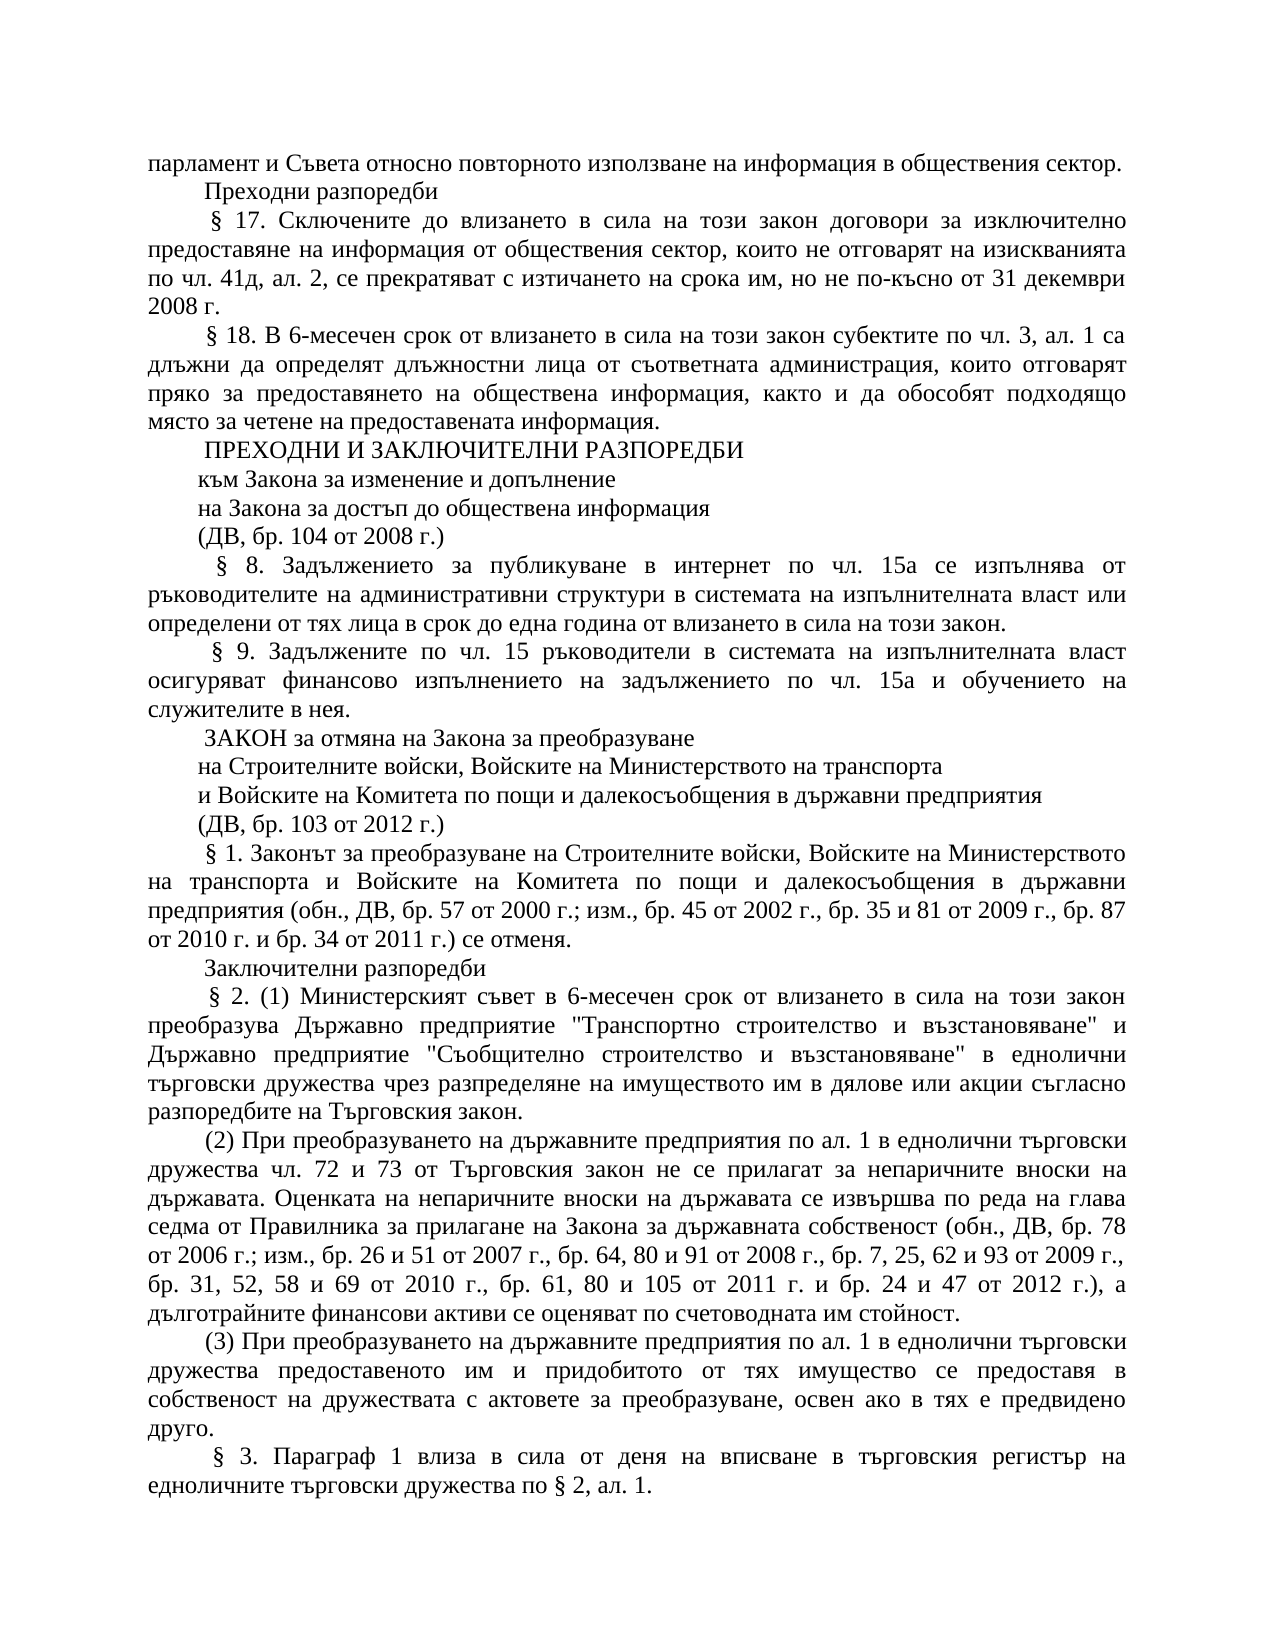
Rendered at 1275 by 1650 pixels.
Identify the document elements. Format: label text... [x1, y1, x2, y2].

text § 2. (1) Министерският съвет в 6-месечен срок от влизането в сила на този закон преобразува Държавно предприятие "Транспортно строителство и възстановяване" и Държавно предприятие "Съобщително строителство и възстановяване" в еднолични търговски дружества чрез разпределяне на имуществото им в дялове или акции съгласно разпоредбите на Търговския закон. [148, 981, 1127, 1125]
text § 1. Законът за преобразуване на Строителните войски, Войските на Министерството на транспорта и Войските на Комитета по пощи и далекосъобщения в държавни предприятия (oбн., ДВ, бр. 57 от 2000 г.; изм., бр. 45 от 2002 г., бр. 35 и 81 от 2009 г., бр. 87 от 2010 г. и бр. 34 от 2011 г.) се отменя. [148, 838, 1127, 953]
text § 17. Сключените до влизането в сила на този закон договори за изключително предоставяне на информация от обществения сектор, които не отговарят на изискванията по чл. 41д, ал. 2, се прекратяват с изтичането на срока им, но не по-късно от 31 декември 2008 г. [148, 205, 1127, 320]
text на Закона за достъп до обществена информация [148, 493, 1127, 521]
text Заключителни разпоредби [148, 953, 1127, 981]
text (ДВ, бр. 104 от 2008 г.) [148, 521, 1127, 550]
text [148, 148, 1127, 176]
text на Строителните войски, Войските на Министерството на транспорта [148, 751, 1127, 780]
text (3) При преобразуването на държавните предприятия по ал. 1 в еднолични търговски дружества предоставеното им и придобитото от тях имущество се предоставя в собственост на дружествата с актовете за преобразуване, освен ако в тях е предвидено друго. [148, 1326, 1127, 1441]
text ЗАКОН за отмяна на Закона за преобразуване [148, 723, 1127, 751]
text към Закона за изменение и допълнение [148, 464, 1127, 493]
text (2) При преобразуването на държавните предприятия по ал. 1 в еднолични търговски дружества чл. 72 и 73 от Търговския закон не се прилагат за непаричните вноски на държавата. Оценката на непаричните вноски на държавата се извършва по реда на глава седма от Правилника за прилагане на Закона за държавната собственост (обн., ДВ, бр. 78 от 2006 г.; изм., бр. 26 и 51 от 2007 г., бр. 64, 80 и 91 от 2008 г., бр. 7, 25, 62 и 93 от 2009 г., бр. 31, 52, 58 и 69 от 2010 г., бр. 61, 80 и 105 от 2011 г. и бр. 24 и 47 от 2012 г.), а дълготрайните финансови активи се оценяват по счетоводната им стойност. [148, 1125, 1127, 1326]
text § 3. Параграф 1 влиза в сила от деня на вписване в търговския регистър на едноличните търговски дружества по § 2, ал. 1. [148, 1441, 1127, 1499]
text (ДВ, бр. 103 от 2012 г.) [148, 809, 1127, 838]
text § 9. Задължените по чл. 15 ръководители в системата на изпълнителната власт осигуряват финансово изпълнението на задължението по чл. 15а и обучението на служителите в нея. [148, 636, 1127, 723]
text § 8. Задължението за публикуване в интернет по чл. 15а се изпълнява от ръководителите на административни структури в системата на изпълнителната власт или определени от тях лица в срок до една година от влизането в сила на този закон. [148, 550, 1127, 636]
text и Войските на Комитета по пощи и далекосъобщения в държавни предприятия [148, 780, 1127, 809]
text Преходни разпоредби [148, 176, 1127, 205]
text § 18. В 6-месечен срок от влизането в сила на този закон субектите по чл. 3, ал. 1 са длъжни да определят длъжностни лица от съответната администрация, които отговарят пряко за предоставянето на обществена информация, както и да обособят подходящо място за четене на предоставената информация. [148, 320, 1127, 435]
text ПРЕХОДНИ И ЗАКЛЮЧИТЕЛНИ РАЗПОРЕДБИ [148, 435, 1127, 464]
